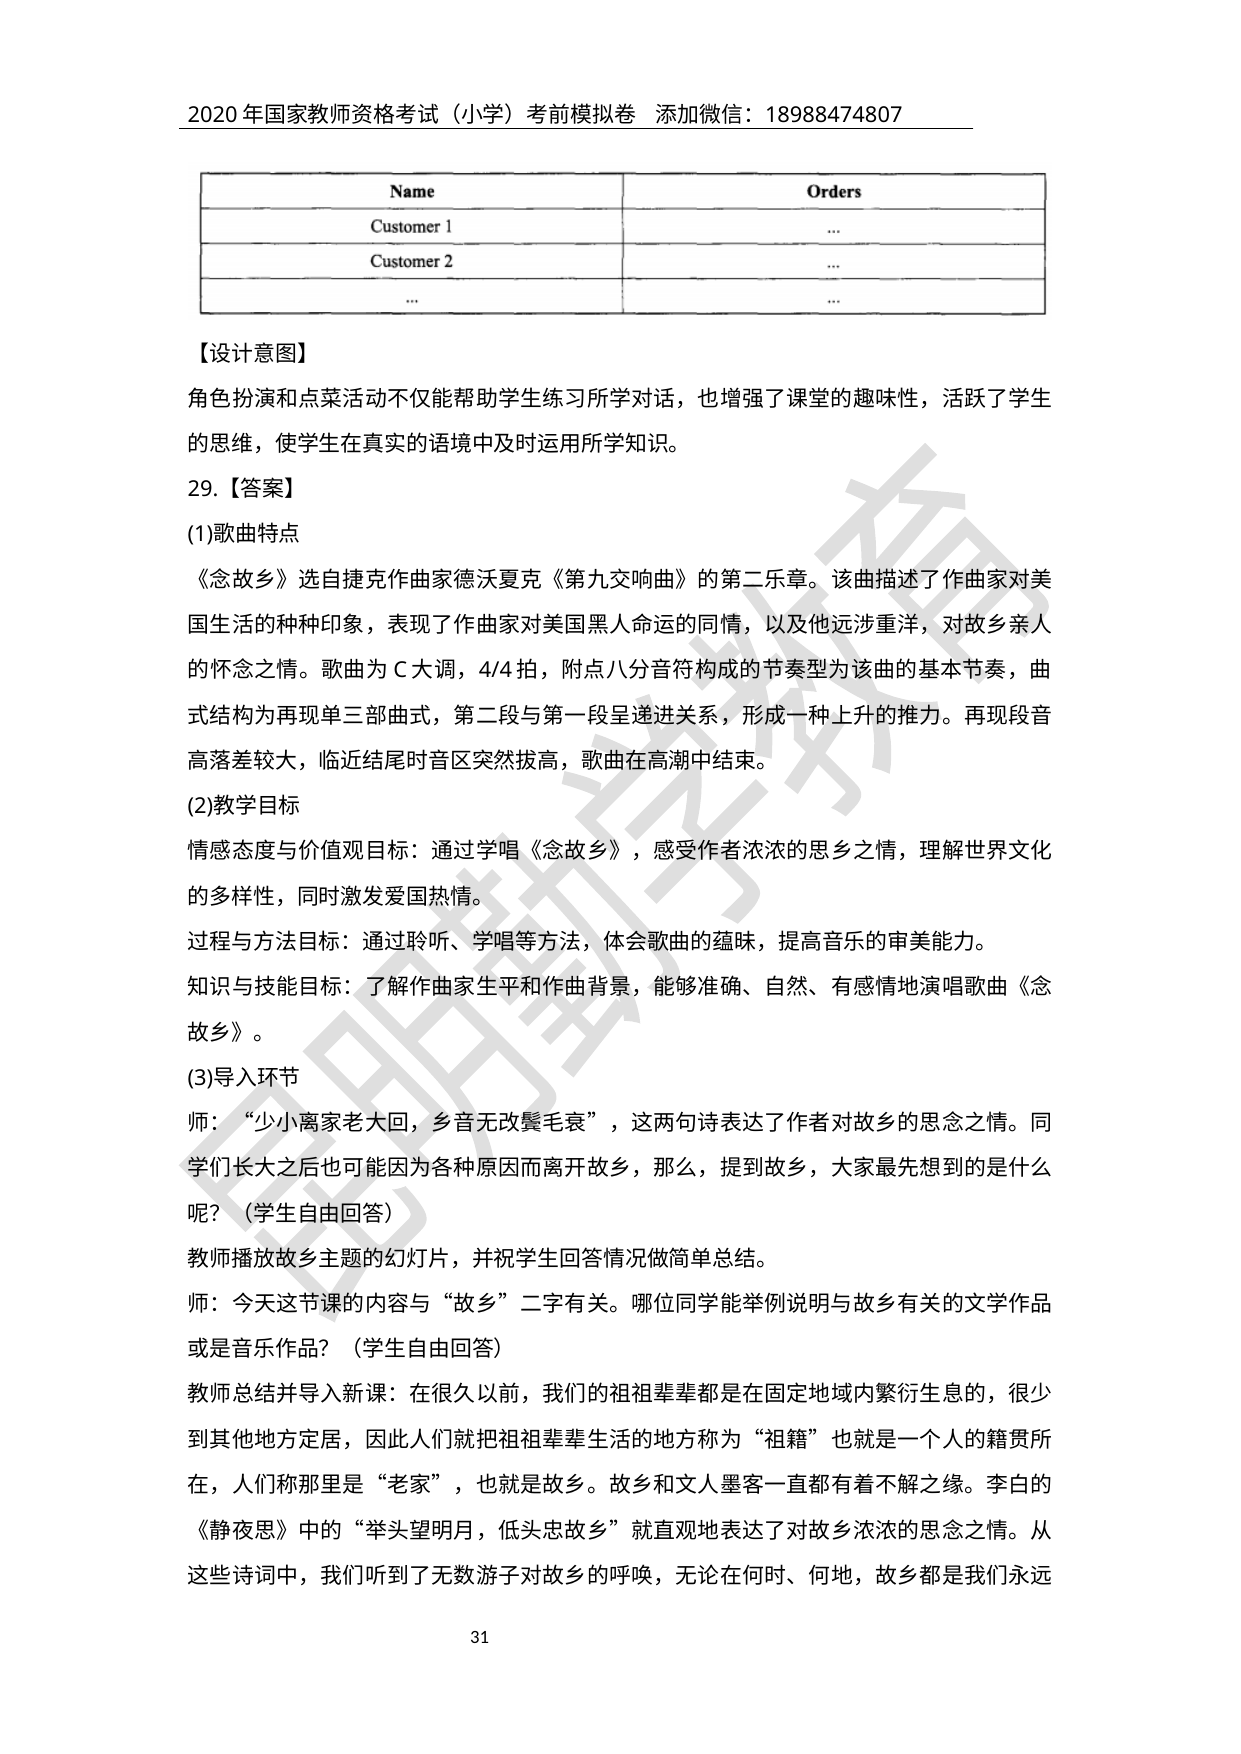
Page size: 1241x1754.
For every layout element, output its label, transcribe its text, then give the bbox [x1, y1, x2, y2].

text 《念故乡》选自捷克作曲家德沃夏克《第九交响曲》的第二乐章。该曲描述了作曲家对美国生活的种种印象，表现了作曲家对美国黑人命运的同情，以及他远涉重洋，对故乡亲人的怀念之情。歌曲为C大调，4/4拍，附点八分音符构成的节奏型为该曲的基本节奏，曲式结构为再现单三部曲式，第二段与第一段呈递进关系，形成一种上升的推力。再现段音高落差较大，临近结尾时音区突然拔高，歌曲在高潮中结束。 [187, 561, 1053, 775]
text (1)歌曲特点 [187, 516, 1053, 548]
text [187, 1376, 1053, 1590]
text 教师播放故乡主题的幻灯片，并祝学生回答情况做简单总结。 [187, 1240, 1053, 1273]
text 情感态度与价值观目标：通过学唱《念故乡》，感受作者浓浓的思乡之情，理解世界文化的多样性，同时激发爱国热情。 [187, 833, 1053, 911]
text 师：“少小离家老大回，乡音无改鬓毛衰”，这两句诗表达了作者对故乡的思念之情。同学们长大之后也可能因为各种原因而离开故乡，那么，提到故乡，大家最先想到的是什么呢？（学生自由回答） [187, 1104, 1053, 1228]
text (2)教学目标 [187, 788, 1053, 820]
text 角色扮演和点菜活动不仅能帮助学生练习所学对话，也增强了课堂的趣味性，活跃了学生的思维，使学生在真实的语境中及时运用所学知识。 [187, 380, 1053, 458]
text 过程与方法目标：通过聆听、学唱等方法，体会歌曲的蕴昧，提高音乐的审美能力。 [187, 924, 1053, 956]
text (3)导入环节 [187, 1059, 1053, 1092]
text 29.【答案】 [187, 471, 1053, 503]
picture [187, 162, 1053, 322]
text 【设计意图】 [187, 335, 1053, 368]
text 师：今天这节课的内容与“故乡”二字有关。哪位同学能举例说明与故乡有关的文学作品或是音乐作品？（学生自由回答） [187, 1286, 1053, 1363]
text 知识与技能目标：了解作曲家生平和作曲背景，能够准确、自然、有感情地演唱歌曲《念故乡》。 [187, 969, 1053, 1047]
